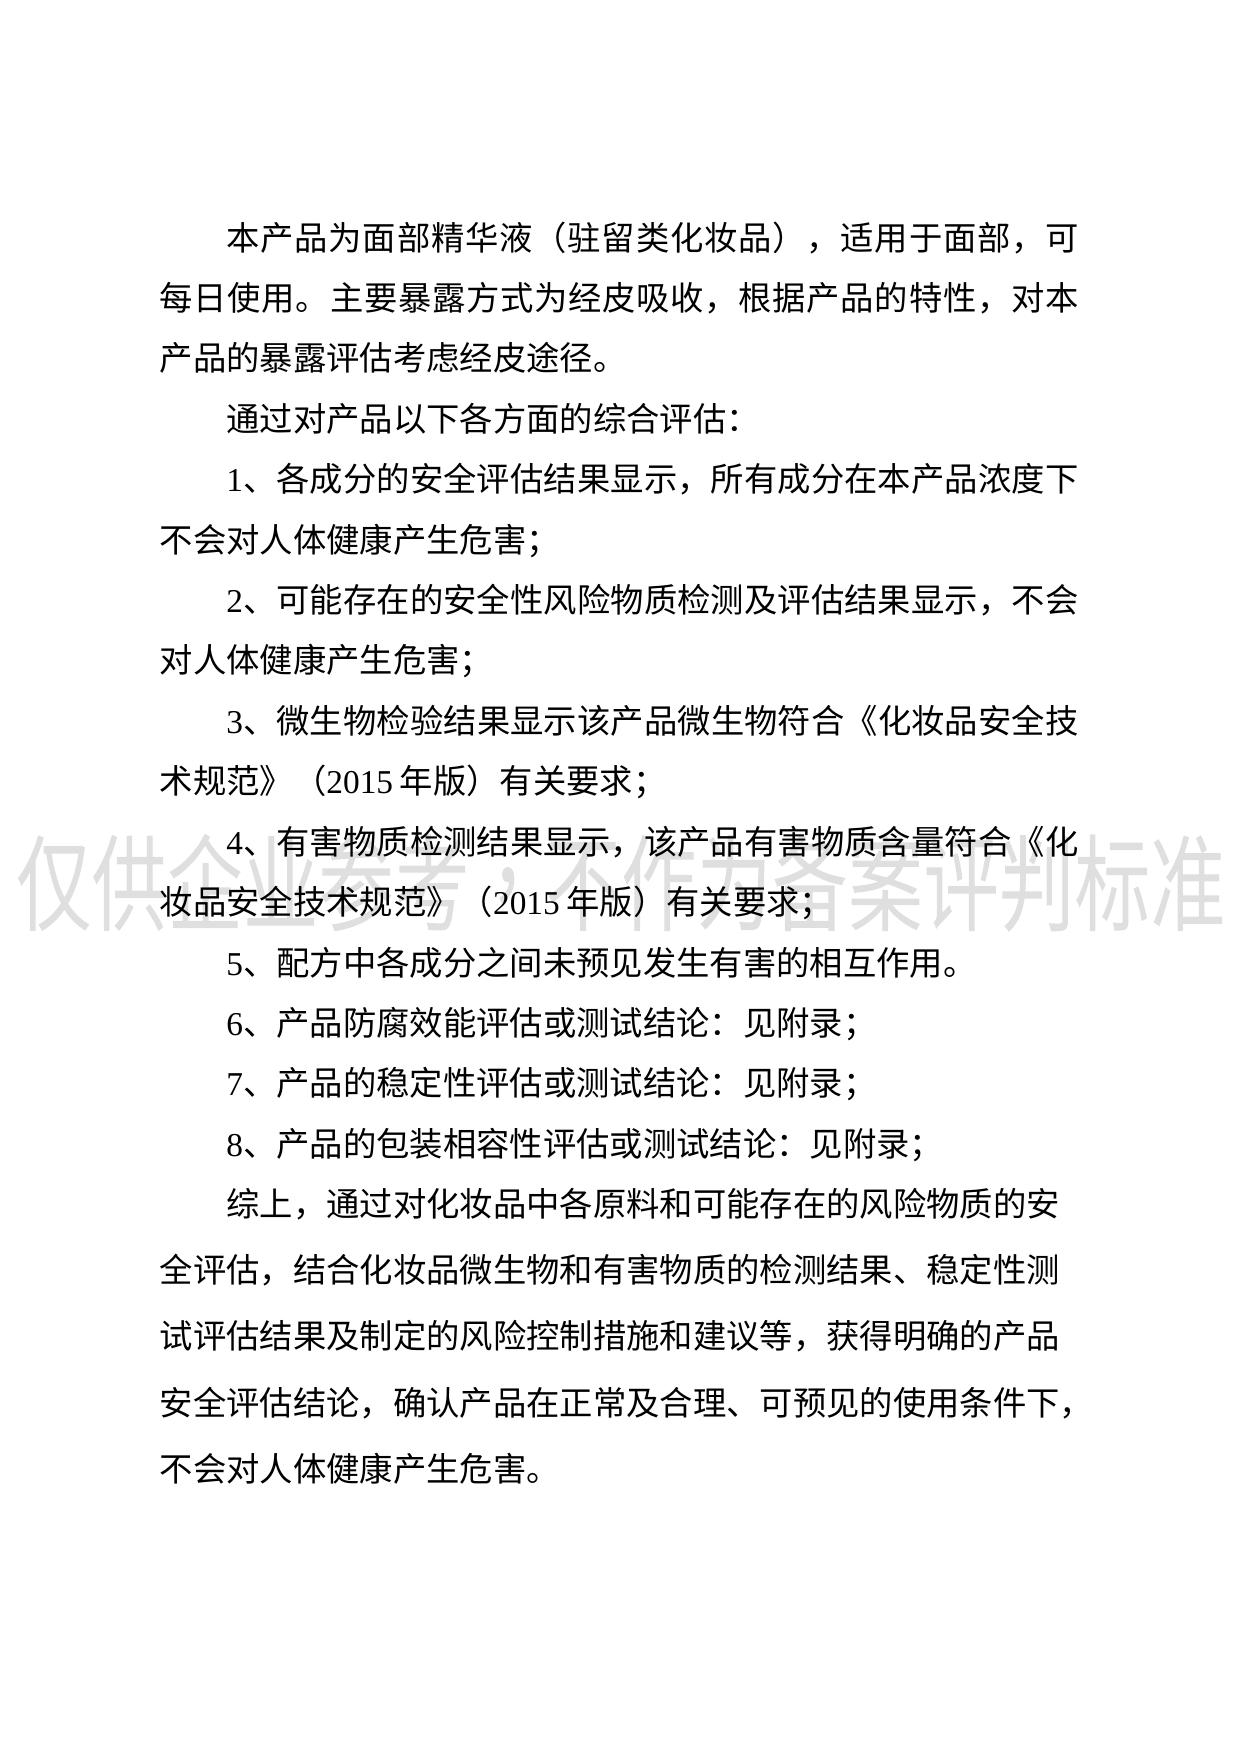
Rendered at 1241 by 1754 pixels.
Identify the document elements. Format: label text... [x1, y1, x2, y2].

text 1、各成分的安全评估结果显示，所有成分在本产品浓度下不会对人体健康产生危害； [159, 443, 1081, 564]
text 4、有害物质检测结果显示，该产品有害物质含量符合《化妆品安全技术规范》（2015年版）有关要求； [159, 806, 1081, 927]
text 7、产品的稳定性评估或测试结论：见附录； [159, 1047, 1081, 1108]
text 5、配方中各成分之间未预见发生有害的相互作用。 [159, 927, 1081, 987]
text 通过对产品以下各方面的综合评估： [159, 383, 1081, 443]
title 综上，通过对化妆品中各原料和可能存在的风险物质的安全评估，结合化妆品微生物和有害物质的检测结果、稳定性测试评估结果及制定的风险控制措施和建议等，获得明确的产品安全评估结论，确认产品在正常及合理、可预见的使用条件下，不会对人体健康产生危害。 [159, 1168, 1081, 1501]
text 本产品为面部精华液（驻留类化妆品），适用于面部，可每日使用。主要暴露方式为经皮吸收，根据产品的特性，对本产品的暴露评估考虑经皮途径。 [159, 202, 1081, 383]
text 8、产品的包装相容性评估或测试结论：见附录； [159, 1108, 1081, 1168]
text 6、产品防腐效能评估或测试结论：见附录； [159, 987, 1081, 1047]
text 3、微生物检验结果显示该产品微生物符合《化妆品安全技术规范》（2015年版）有关要求； [159, 685, 1081, 806]
text 2、可能存在的安全性风险物质检测及评估结果显示，不会对人体健康产生危害； [159, 564, 1081, 685]
